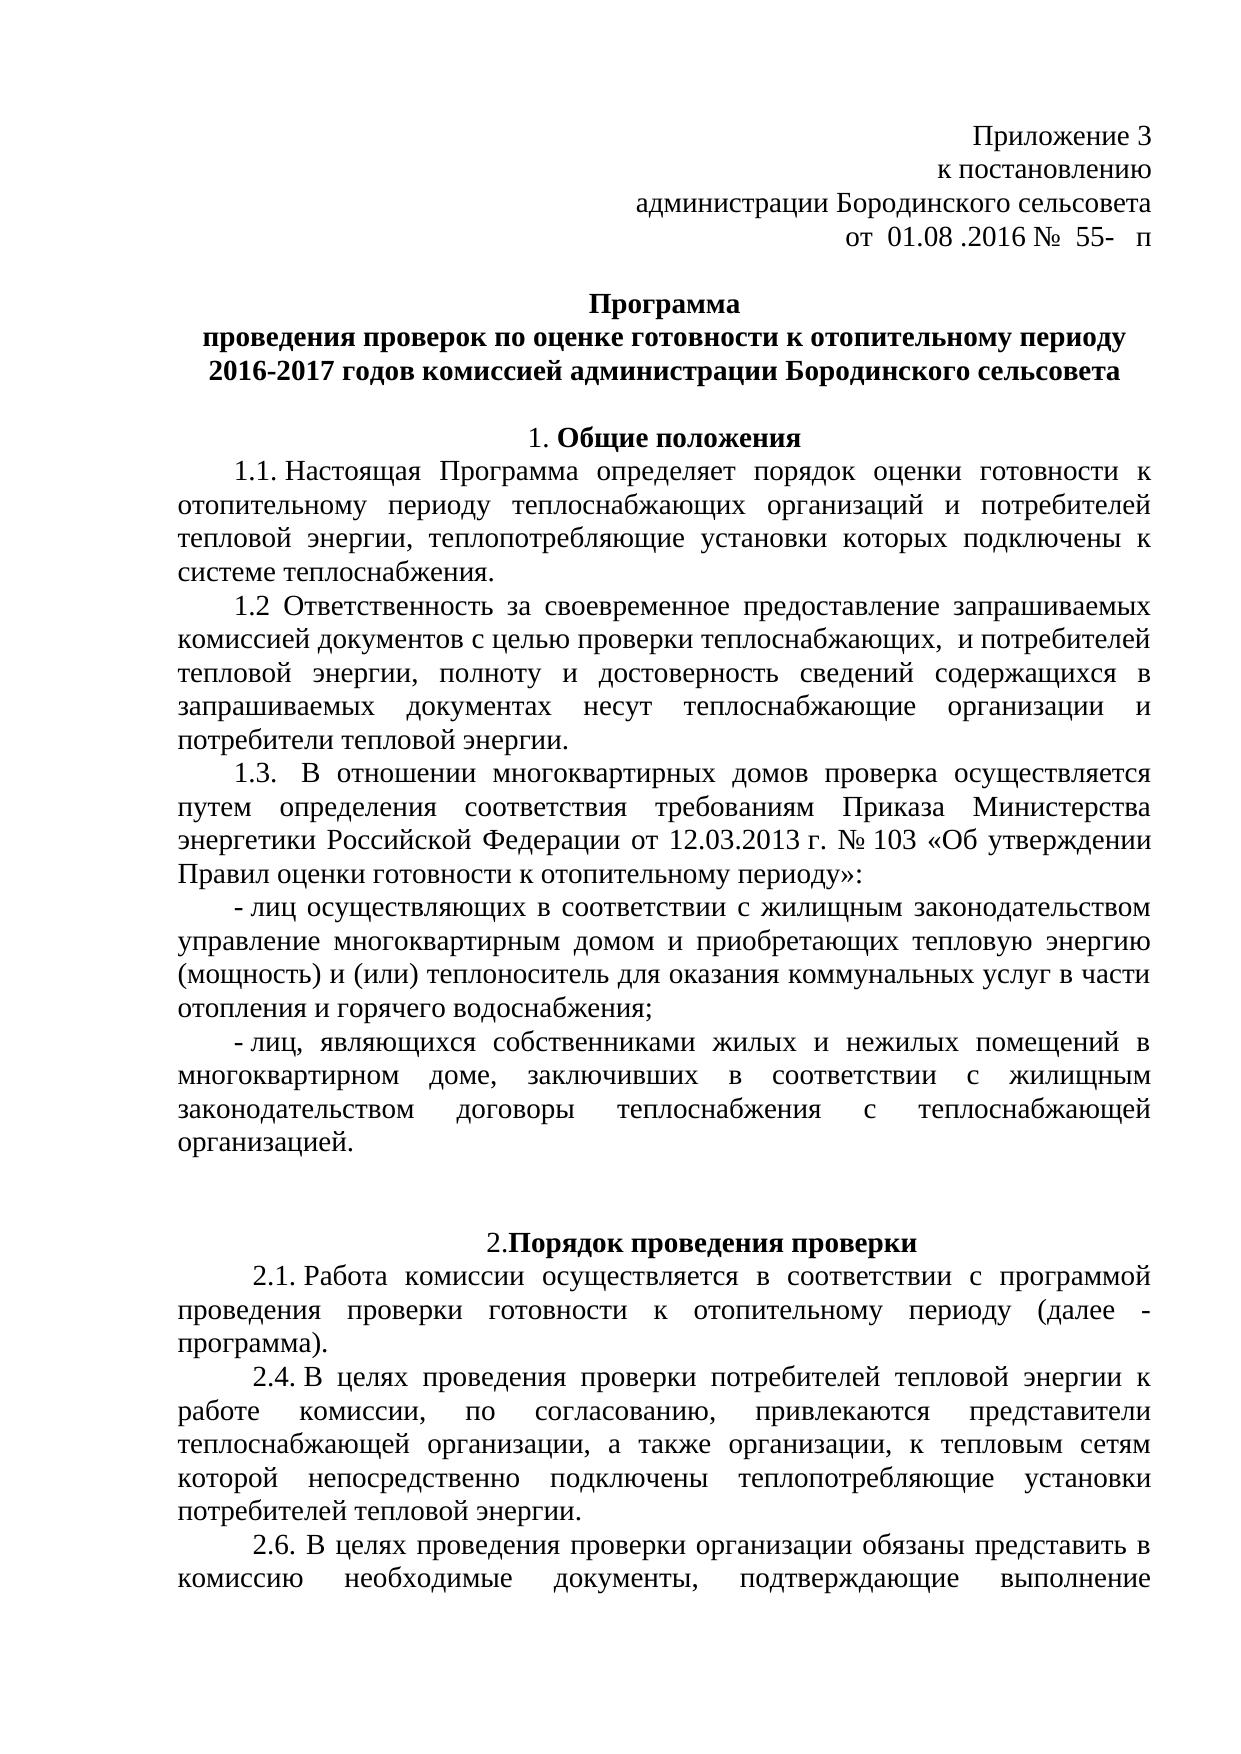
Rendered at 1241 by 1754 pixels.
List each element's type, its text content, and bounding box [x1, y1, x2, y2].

text - лиц, являющихся собственниками жилых и нежилых помещений в многоквартирном доме, заключивших в соответствии с жилищным законодательством договоры теплоснабжения с теплоснабжающей организацией. [177, 1024, 1152, 1158]
text 1.3. В отношении многоквартирных домов проверка осуществляется путем определения соответствия требованиям Приказа Министерства энергетики Российской Федерации от 12.03.2013 г. № 103 «Об утверждении Правил оценки готовности к отопительному периоду»: [177, 755, 1152, 889]
text от 01.08 .2016 № 55- п [177, 219, 1152, 252]
text к постановлению [177, 152, 1152, 185]
text 1. Общие положения [177, 420, 1152, 453]
text 2.4. В целях проведения проверки потребителей тепловой энергии к работе комиссии, по согласованию, привлекаются представители теплоснабжающей организации, а также организации, к тепловым сетям которой непосредственно подключены теплопотребляющие установки потребителей тепловой энергии. [177, 1359, 1152, 1527]
text 2016-2017 годов комиссией администрации Бородинского сельсовета [177, 353, 1152, 386]
text проведения проверок по оценке готовности к отопительному периоду [177, 319, 1152, 353]
text администрации Бородинского сельсовета [177, 185, 1152, 219]
text Программа [177, 286, 1152, 319]
text 1.1. Настоящая Программа определяет порядок оценки готовности к отопительному периоду теплоснабжающих организаций и потребителей тепловой энергии, теплопотребляющие установки которых подключены к системе теплоснабжения. [177, 453, 1152, 588]
text 2.1. Работа комиссии осуществляется в соответствии с программой проведения проверки готовности к отопительному периоду (далее - программа). [177, 1258, 1152, 1359]
text Приложение 3 [177, 118, 1152, 152]
text 2.Порядок проведения проверки [177, 1225, 1152, 1258]
text 1.2 Ответственность за своевременное предоставление запрашиваемых комиссией документов с целью проверки теплоснабжающих, и потребителей тепловой энергии, полноту и достоверность сведений содержащихся в запрашиваемых документах несут теплоснабжающие организации и потребители тепловой энергии. [177, 588, 1152, 755]
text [177, 1527, 1152, 1594]
text - лиц осуществляющих в соответствии с жилищным законодательством управление многоквартирным домом и приобретающих тепловую энергию (мощность) и (или) теплоноситель для оказания коммунальных услуг в части отопления и горячего водоснабжения; [177, 889, 1152, 1024]
